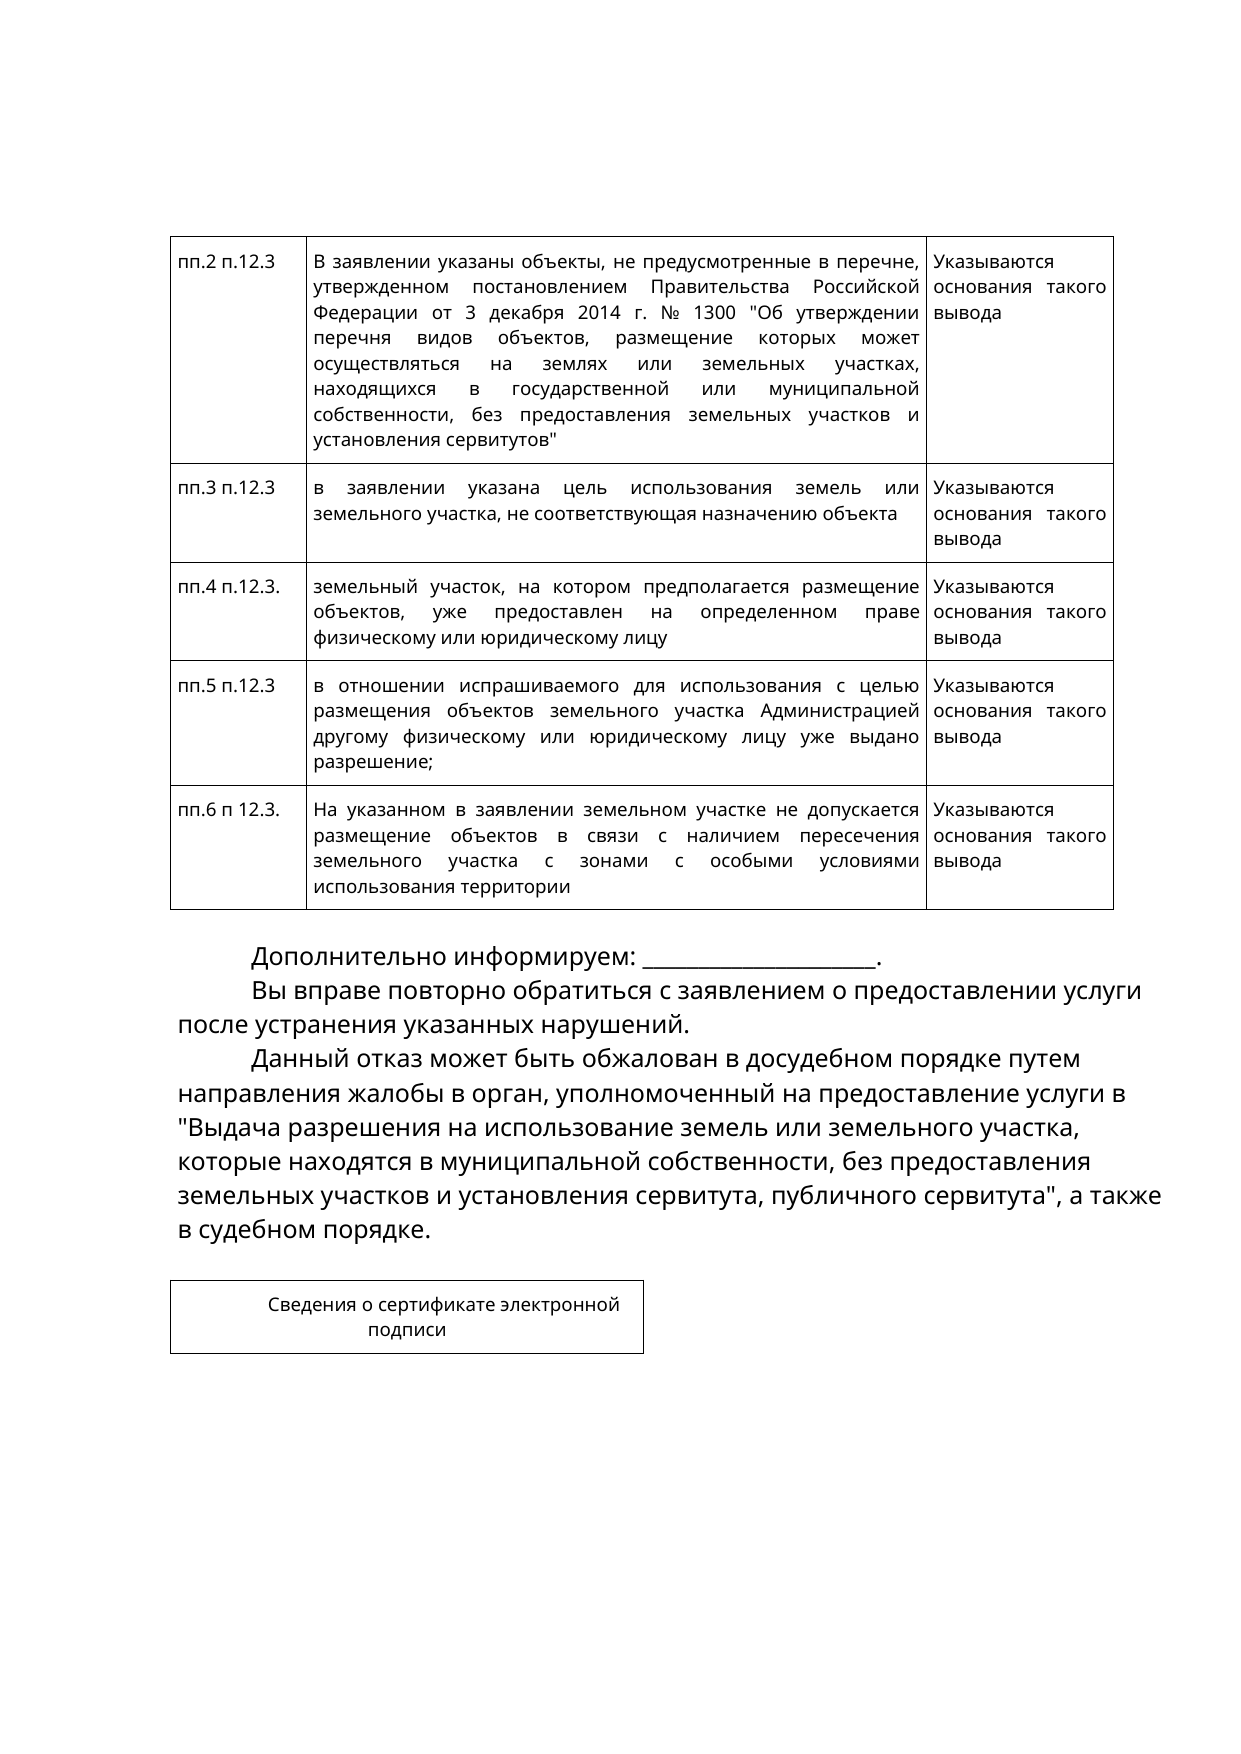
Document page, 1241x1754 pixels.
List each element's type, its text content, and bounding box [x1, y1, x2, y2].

table_cell в заявлении указана цель использования земель или земельного участка, не соответствующая назначению объекта [307, 464, 926, 562]
table_cell Указываются основания такого вывода [927, 464, 1113, 562]
table_cell Указываются основания такого вывода [927, 563, 1113, 660]
table_cell земельный участок, на котором предполагается размещение объектов, уже предоставлен на определенном праве физическому или юридическому лицу [307, 563, 926, 660]
table_cell пп.3 п.12.3 [171, 464, 306, 562]
table_cell в отношении испрашиваемого для использования с целью размещения объектов земельного участка Администрацией другому физическому или юридическому лицу уже выдано разрешение; [307, 661, 926, 785]
table_cell В заявлении указаны объекты, не предусмотренные в перечне, утвержденном постановлением Правительства Российской Федерации от 3 декабря 2014 г. № 1300 "Об утверждении перечня видов объектов, размещение которых может осуществляться на землях или земельных участках, находящихся в государственной или муниципальной собственности, без предоставления земельных участков и установления сервитутов" [307, 237, 926, 463]
text Данный отказ может быть обжалован в досудебном порядке путем направления жалобы в орган, уполномоченный на предоставление услуги в "Выдача разрешения на использование земель или земельного участка, которые находятся в муниципальной собственности, без предоставления земельных участков и установления сервитута, публичного сервитута", а также в судебном порядке. [177, 1041, 1181, 1246]
table_cell На указанном в заявлении земельном участке не допускается размещение объектов в связи с наличием пересечения земельного участка с зонами с особыми условиями использования территории [307, 786, 926, 909]
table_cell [927, 237, 1113, 463]
table_cell Указываются основания такого вывода [927, 786, 1113, 909]
table_cell пп.4 п.12.3. [171, 563, 306, 660]
table_cell Указываются основания такого вывода [927, 661, 1113, 785]
table_cell пп.2 п.12.3 [171, 237, 306, 463]
table_cell пп.5 п.12.3 [171, 661, 306, 785]
table_header Сведения о сертификате электронной подписи [171, 1281, 643, 1353]
text Дополнительно информируем: _____________________. [177, 939, 1181, 973]
text Вы вправе повторно обратиться с заявлением о предоставлении услуги после устранения указанных нарушений. [177, 973, 1181, 1041]
table_cell пп.6 п 12.3. [171, 786, 306, 909]
